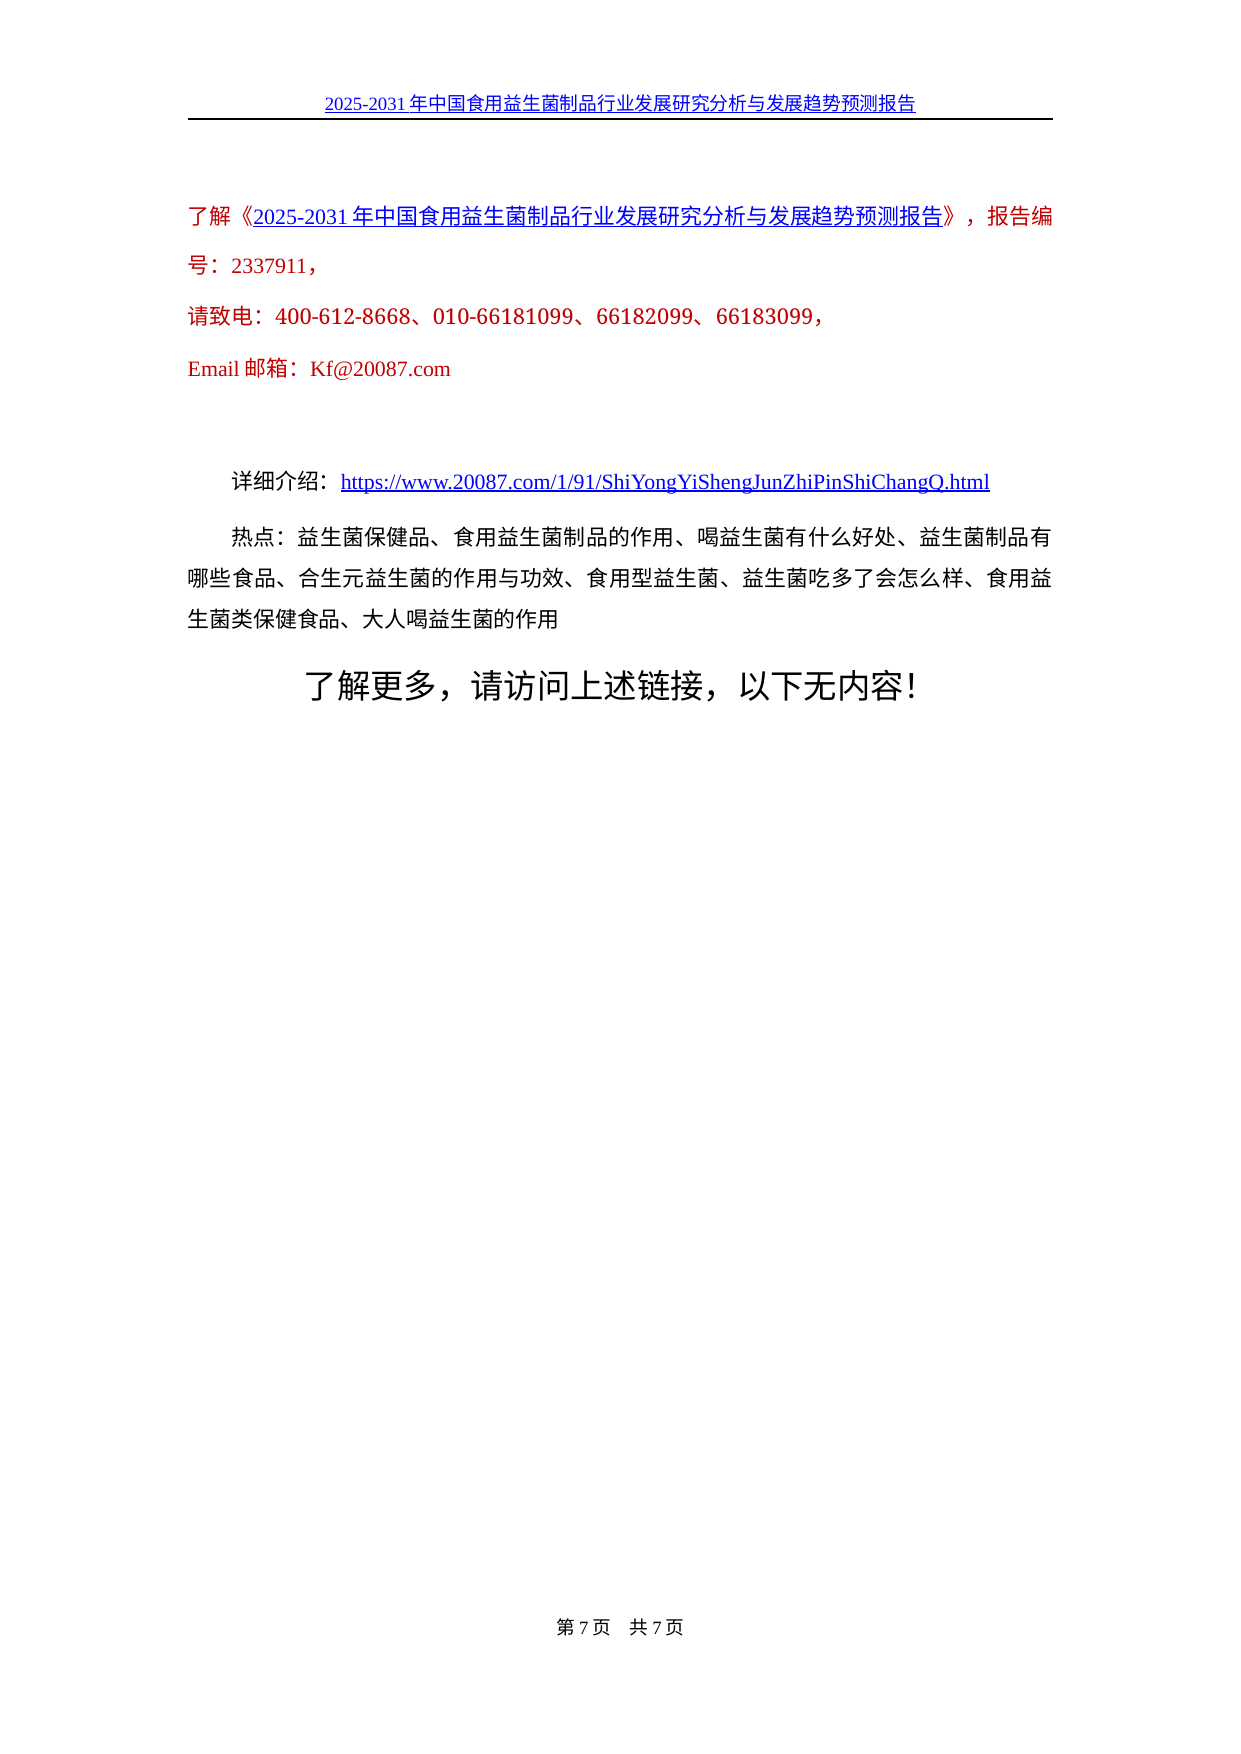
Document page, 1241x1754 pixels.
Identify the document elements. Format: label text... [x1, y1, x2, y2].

title 了解更多，请访问上述链接，以下无内容！ [187, 651, 1053, 716]
text 了解《2025-2031年中国食用益生菌制品行业发展研究分析与发展趋势预测报告》，报告编号：2337911， [187, 198, 1053, 280]
text 热点：益生菌保健品、食用益生菌制品的作用、喝益生菌有什么好处、益生菌制品有哪些食品、合生元益生菌的作用与功效、食用型益生菌、益生菌吃多了会怎么样、食用益生菌类保健食品、大人喝益生菌的作用 [187, 520, 1053, 634]
text Email邮箱：Kf@20087.com [187, 350, 1053, 383]
text 请致电：400-612-8668、010-66181099、66182099、66183099， [187, 299, 1053, 331]
text 详细介绍：https://www.20087.com/1/91/ShiYongYiShengJunZhiPinShiChangQ.html [187, 463, 1053, 496]
